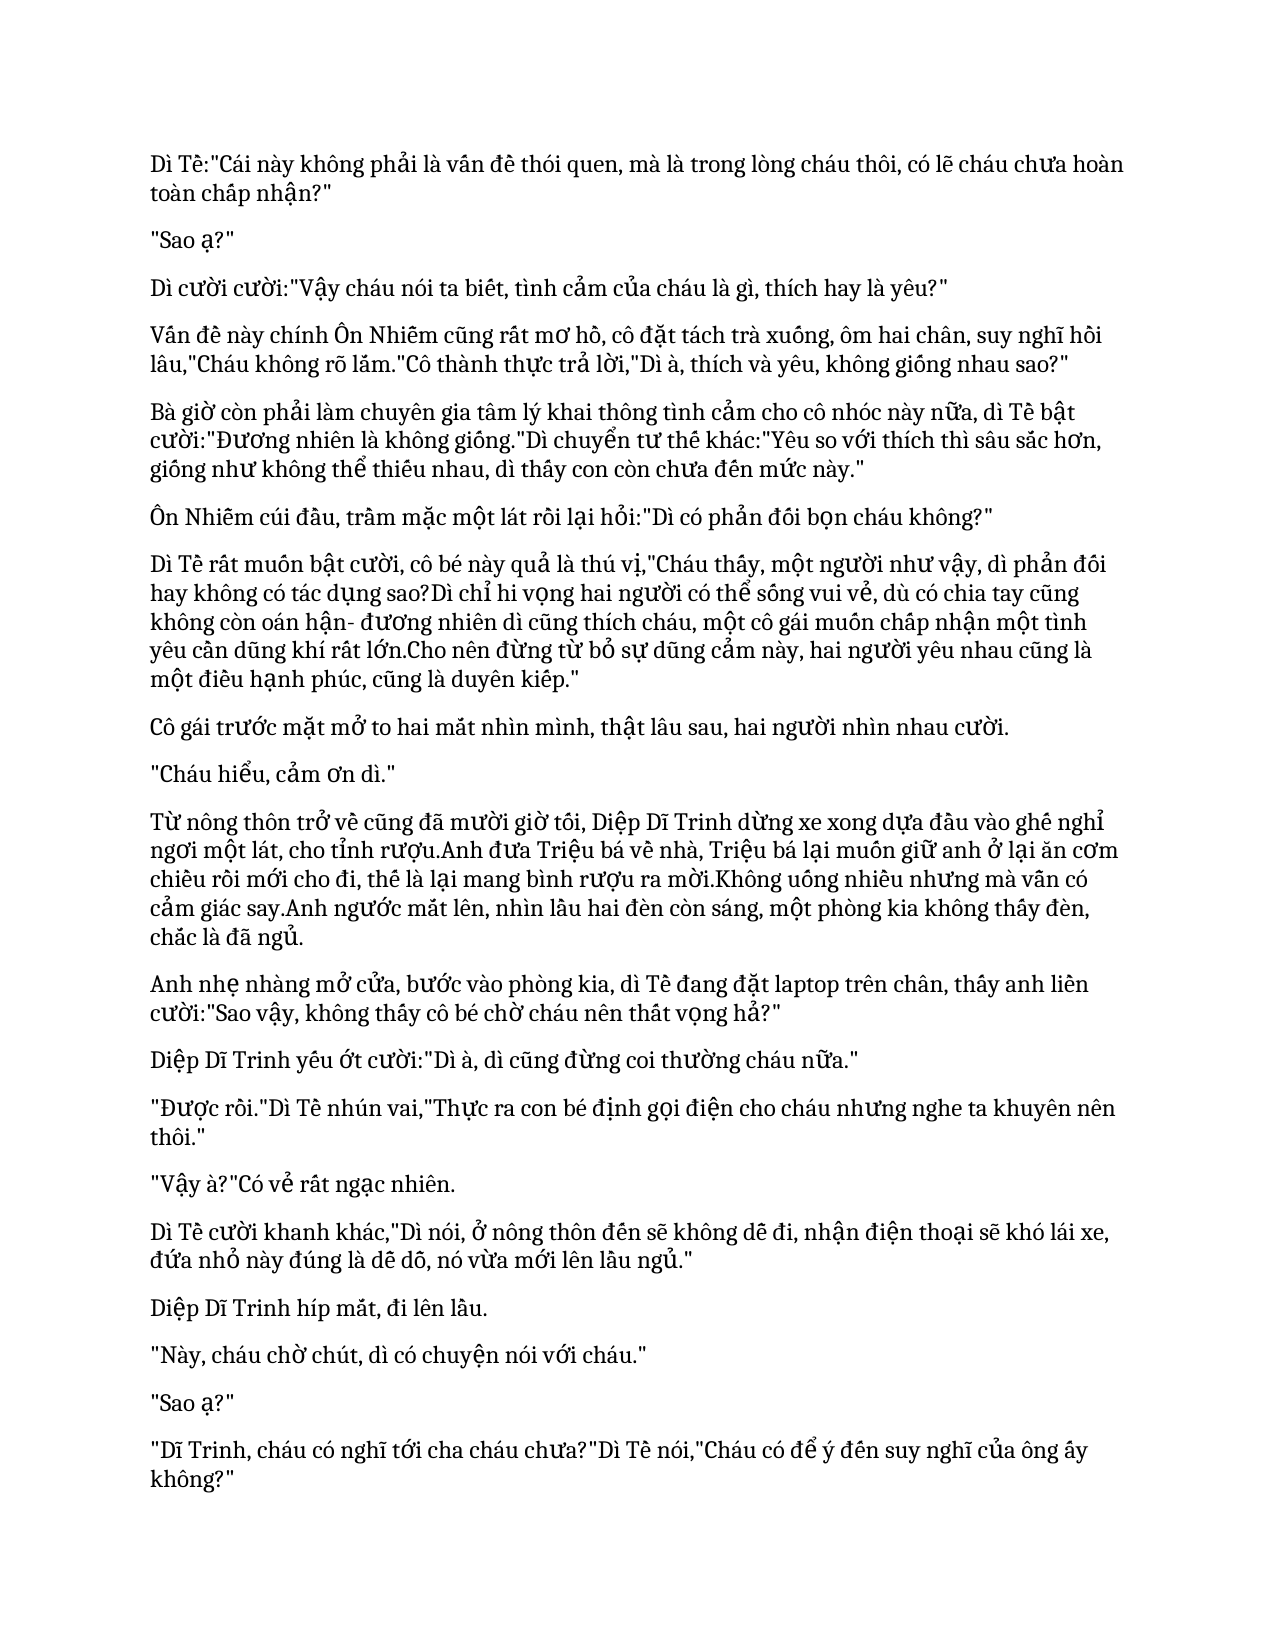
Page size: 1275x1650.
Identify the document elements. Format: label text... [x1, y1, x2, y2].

text Anh nhẹ nhàng mở cửa, bước vào phòng kia, dì Tề đang đặt laptop trên chân, thấy anh liền cười:"Sao vậy, không thấy cô bé chờ cháu nên thất vọng hả?" [150, 970, 1125, 1027]
text "Vậy à?"Có vẻ rất ngạc nhiên. [150, 1170, 1125, 1199]
text Vấn đề này chính Ôn Nhiễm cũng rất mơ hồ, cô đặt tách trà xuống, ôm hai chân, suy nghĩ hồi lâu,"Cháu không rõ lắm."Cô thành thực trả lời,"Dì à, thích và yêu, không giống nhau sao?" [150, 321, 1125, 379]
text Cô gái trước mặt mở to hai mắt nhìn mình, thật lâu sau, hai người nhìn nhau cười. [150, 712, 1125, 741]
text "Được rồi."Dì Tề nhún vai,"Thực ra con bé định gọi điện cho cháu nhưng nghe ta khuyên nên thôi." [150, 1094, 1125, 1151]
text Dì Tề rất muốn bật cười, cô bé này quả là thú vị,"Cháu thấy, một người như vậy, dì phản đối hay không có tác dụng sao?Dì chỉ hi vọng hai người có thể sống vui vẻ, dù có chia tay cũng không còn oán hận- đương nhiên dì cũng thích cháu, một cô gái muốn chấp nhận một tình yêu cần dũng khí rất lớn.Cho nên đừng từ bỏ sự dũng cảm này, hai người yêu nhau cũng là một điều hạnh phúc, cũng là duyên kiếp." [150, 550, 1125, 694]
text Dì cười cười:"Vậy cháu nói ta biết, tình cảm của cháu là gì, thích hay là yêu?" [150, 274, 1125, 302]
text Ôn Nhiễm cúi đầu, trầm mặc một lát rồi lại hỏi:"Dì có phản đối bọn cháu không?" [150, 502, 1125, 531]
text Diệp Dĩ Trinh yếu ớt cười:"Dì à, dì cũng đừng coi thường cháu nữa." [150, 1046, 1125, 1075]
text "Này, cháu chờ chút, dì có chuyện nói với cháu." [150, 1341, 1125, 1370]
text Bà giờ còn phải làm chuyên gia tâm lý khai thông tình cảm cho cô nhóc này nữa, dì Tề bật cười:"Đương nhiên là không giống."Dì chuyển tư thế khác:"Yêu so với thích thì sâu sắc hơn, giống như không thể thiếu nhau, dì thấy con còn chưa đến mức này." [150, 397, 1125, 484]
text Từ nông thôn trở về cũng đã mười giờ tối, Diệp Dĩ Trinh dừng xe xong dựa đầu vào ghế nghỉ ngơi một lát, cho tỉnh rượu.Anh đưa Triệu bá về nhà, Triệu bá lại muốn giữ anh ở lại ăn cơm chiều rồi mới cho đi, thế là lại mang bình rượu ra mời.Không uống nhiều nhưng mà vẫn có cảm giác say.Anh ngước mắt lên, nhìn lầu hai đèn còn sáng, một phòng kia không thấy đèn, chắc là đã ngủ. [150, 807, 1125, 951]
text "Cháu hiểu, cảm ơn dì." [150, 760, 1125, 789]
text "Sao ạ?" [150, 1389, 1125, 1417]
text "Sao ạ?" [150, 226, 1125, 255]
text Dì Tề:"Cái này không phải là vấn đề thói quen, mà là trong lòng cháu thôi, có lẽ cháu chưa hoàn toàn chấp nhận?" [150, 150, 1125, 207]
text Dì Tề cười khanh khác,"Dì nói, ở nông thôn đến sẽ không dễ đi, nhận điện thoại sẽ khó lái xe, đứa nhỏ này đúng là dễ dỗ, nó vừa mới lên lầu ngủ." [150, 1217, 1125, 1275]
text Diệp Dĩ Trinh híp mắt, đi lên lầu. [150, 1294, 1125, 1322]
text "Dĩ Trinh, cháu có nghĩ tới cha cháu chưa?"Dì Tề nói,"Cháu có để ý đến suy nghĩ của ông ấy không?" [150, 1436, 1125, 1494]
